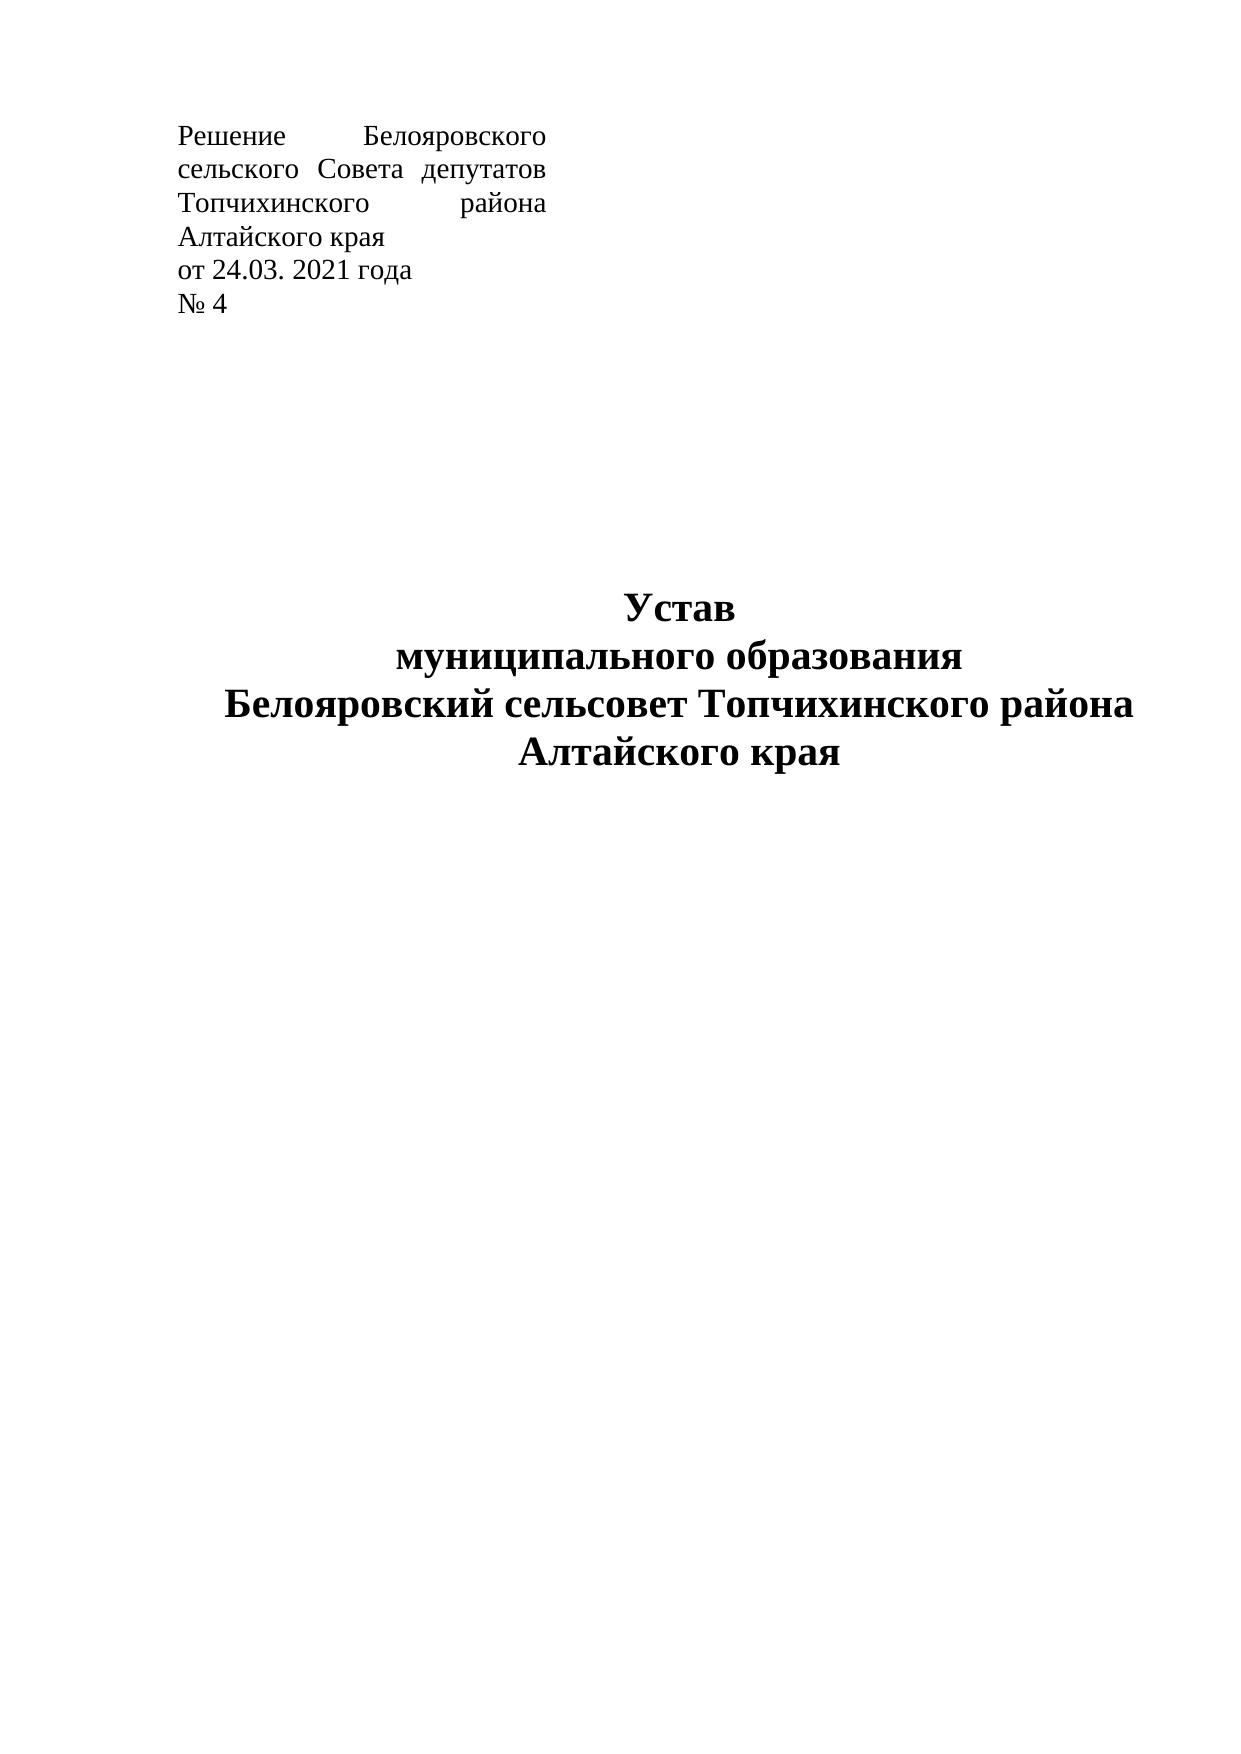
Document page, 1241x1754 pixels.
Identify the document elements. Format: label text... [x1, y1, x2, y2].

text муниципального образования [177, 630, 1181, 678]
text Белояровский сельсовет Топчихинского района Алтайского края [177, 678, 1181, 774]
text от 24.03. 2021 года [177, 252, 546, 286]
text № 4 [177, 286, 546, 319]
text Устав [177, 582, 1181, 630]
text Решение Белояровского сельского Совета депутатов Топчихинского района Алтайского края [177, 118, 546, 252]
